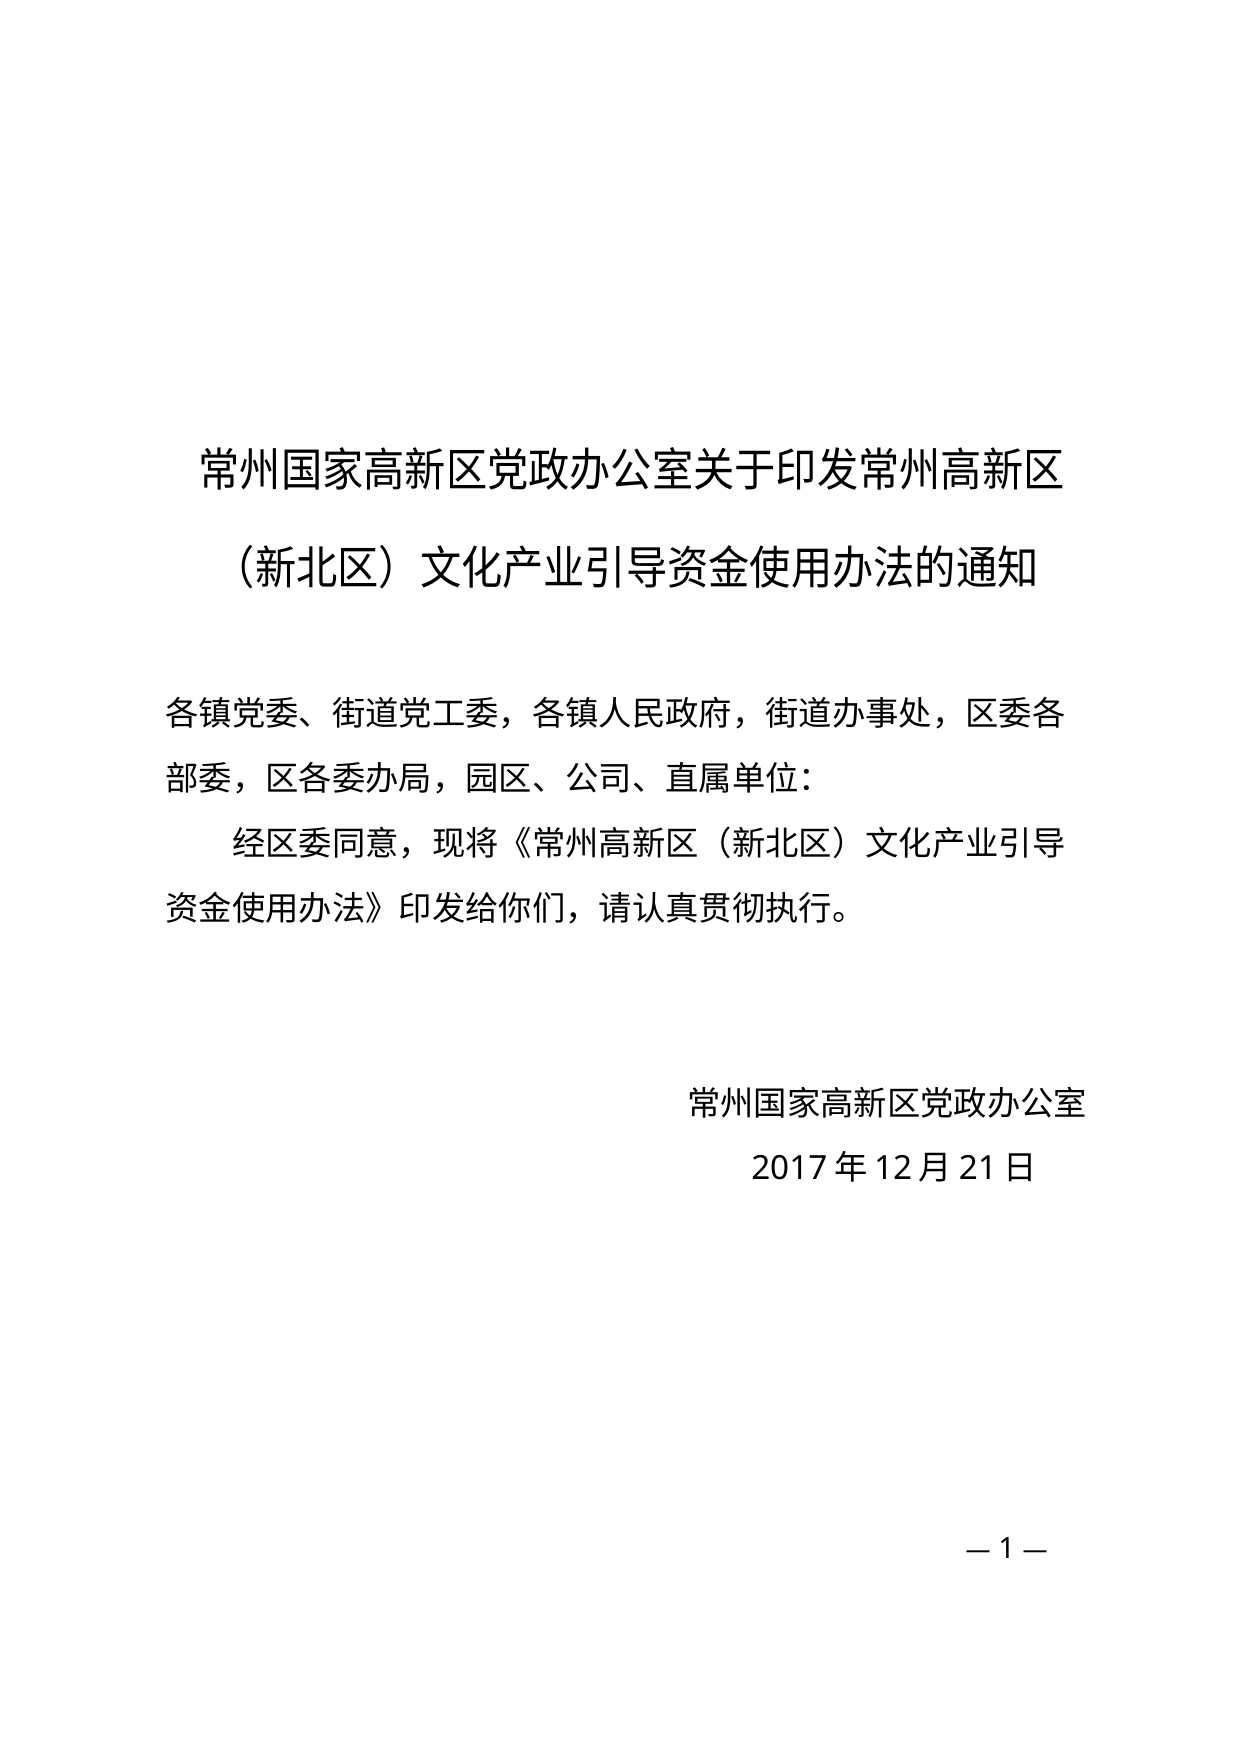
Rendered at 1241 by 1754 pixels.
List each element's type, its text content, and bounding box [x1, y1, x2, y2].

text 各镇党委、街道党工委，各镇人民政府，街道办事处，区委各部委，区各委办局，园区、公司、直属单位： 经区委同意，现将《常州高新区（新北区）文化产业引导资金使用办法》印发给你们，请认真贯彻执行。 [165, 678, 1087, 938]
text 常州国家高新区党政办公室关于印发常州高新区（新北区）文化产业引导资金使用办法的通知 [165, 418, 1087, 613]
text 常州国家高新区党政办公室 [165, 1068, 1087, 1133]
text 2017年12月21日 [165, 1133, 1037, 1198]
